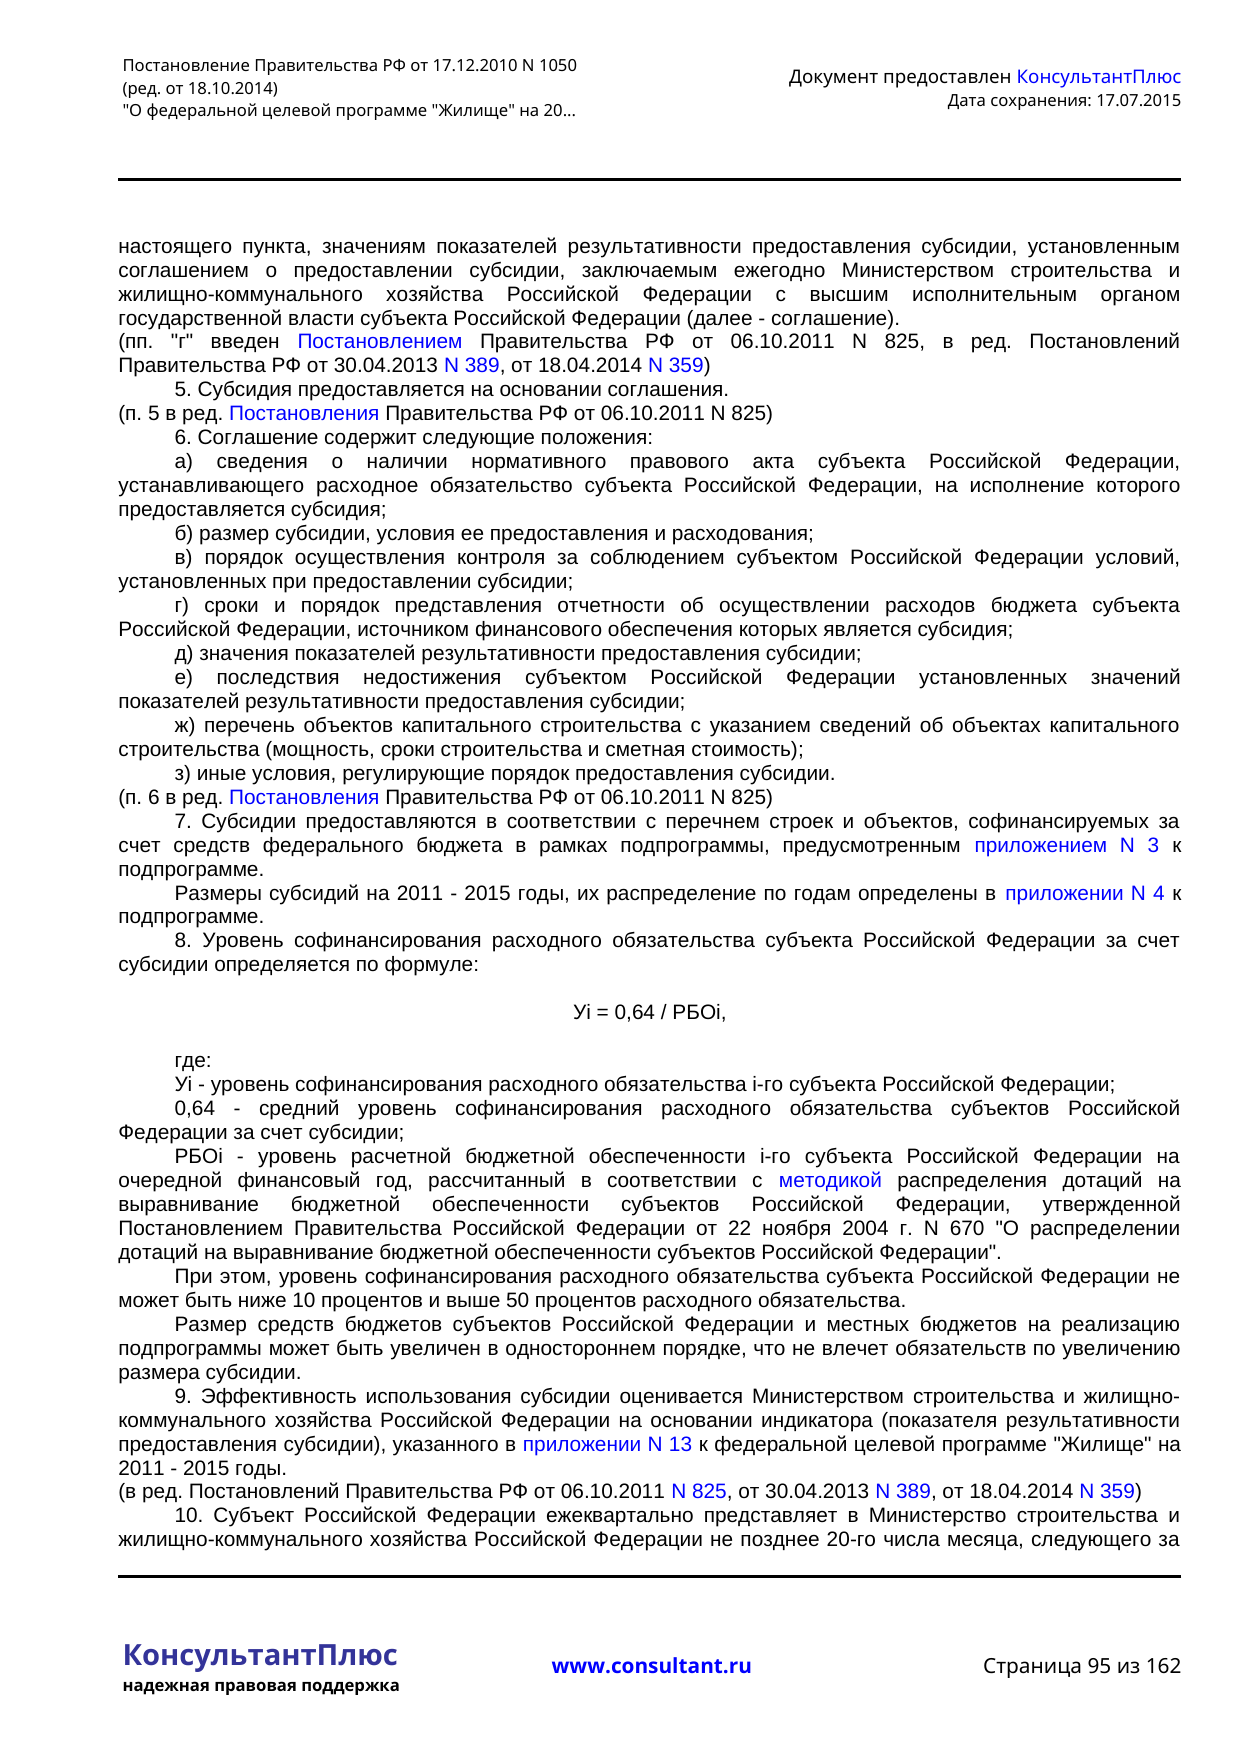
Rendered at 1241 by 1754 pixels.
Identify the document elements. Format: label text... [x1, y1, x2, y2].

text 8. Уровень софинансирования расходного обязательства субъекта Российской Федерации за счет субсидии определяется по формуле: [118, 928, 1181, 976]
text (п. 5 в ред. Постановления Правительства РФ от 06.10.2011 N 825) [118, 401, 1181, 425]
text (пп. "г" введен Постановлением Правительства РФ от 06.10.2011 N 825, в ред. Постановлений Правительства РФ от 30.04.2013 N 389, от 18.04.2014 N 359) [118, 329, 1181, 377]
text При этом, уровень софинансирования расходного обязательства субъекта Российской Федерации не может быть ниже 10 процентов и выше 50 процентов расходного обязательства. [118, 1264, 1181, 1312]
text е) последствия недостижения субъектом Российской Федерации установленных значений показателей результативности предоставления субсидии; [118, 665, 1181, 713]
text РБОi - уровень расчетной бюджетной обеспеченности i-го субъекта Российской Федерации на очередной финансовый год, рассчитанный в соответствии с методикой распределения дотаций на выравнивание бюджетной обеспеченности субъектов Российской Федерации, утвержденной Постановлением Правительства Российской Федерации от 22 ноября 2004 г. N 670 "О распределении дотаций на выравнивание бюджетной обеспеченности субъектов Российской Федерации". [118, 1144, 1181, 1264]
text 7. Субсидии предоставляются в соответствии с перечнем строек и объектов, софинансируемых за счет средств федерального бюджета в рамках подпрограммы, предусмотренным приложением N 3 к подпрограмме. [118, 808, 1181, 880]
text Размер средств бюджетов субъектов Российской Федерации и местных бюджетов на реализацию подпрограммы может быть увеличен в одностороннем порядке, что не влечет обязательств по увеличению размера субсидии. [118, 1312, 1181, 1383]
text а) сведения о наличии нормативного правового акта субъекта Российской Федерации, устанавливающего расходное обязательство субъекта Российской Федерации, на исполнение которого предоставляется субсидия; [118, 449, 1181, 521]
text где: [118, 1048, 1181, 1072]
text 9. Эффективность использования субсидии оценивается Министерством строительства и жилищно-коммунального хозяйства Российской Федерации на основании индикатора (показателя результативности предоставления субсидии), указанного в приложении N 13 к федеральной целевой программе "Жилище" на 2011 - 2015 годы. [118, 1383, 1181, 1479]
text б) размер субсидии, условия ее предоставления и расходования; [118, 521, 1181, 545]
text Уi - уровень софинансирования расходного обязательства i-го субъекта Российской Федерации; [118, 1072, 1181, 1096]
text 0,64 - средний уровень софинансирования расходного обязательства субъектов Российской Федерации за счет субсидии; [118, 1096, 1181, 1144]
text Размеры субсидий на 2011 - 2015 годы, их распределение по годам определены в приложении N 4 к подпрограмме. [118, 880, 1181, 928]
text д) значения показателей результативности предоставления субсидии; [118, 641, 1181, 665]
text в) порядок осуществления контроля за соблюдением субъектом Российской Федерации условий, установленных при предоставлении субсидии; [118, 545, 1181, 593]
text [118, 233, 1181, 329]
text Уi = 0,64 / РБОi, [118, 1000, 1181, 1024]
text (в ред. Постановлений Правительства РФ от 06.10.2011 N 825, от 30.04.2013 N 389, от 18.04.2014 N 359) [118, 1479, 1181, 1503]
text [118, 1503, 1181, 1551]
text з) иные условия, регулирующие порядок предоставления субсидии. [118, 761, 1181, 784]
text ж) перечень объектов капитального строительства с указанием сведений об объектах капитального строительства (мощность, сроки строительства и сметная стоимость); [118, 713, 1181, 761]
text г) сроки и порядок представления отчетности об осуществлении расходов бюджета субъекта Российской Федерации, источником финансового обеспечения которых является субсидия; [118, 593, 1181, 641]
text 6. Соглашение содержит следующие положения: [118, 425, 1181, 449]
text 5. Субсидия предоставляется на основании соглашения. [118, 377, 1181, 401]
text (п. 6 в ред. Постановления Правительства РФ от 06.10.2011 N 825) [118, 784, 1181, 808]
